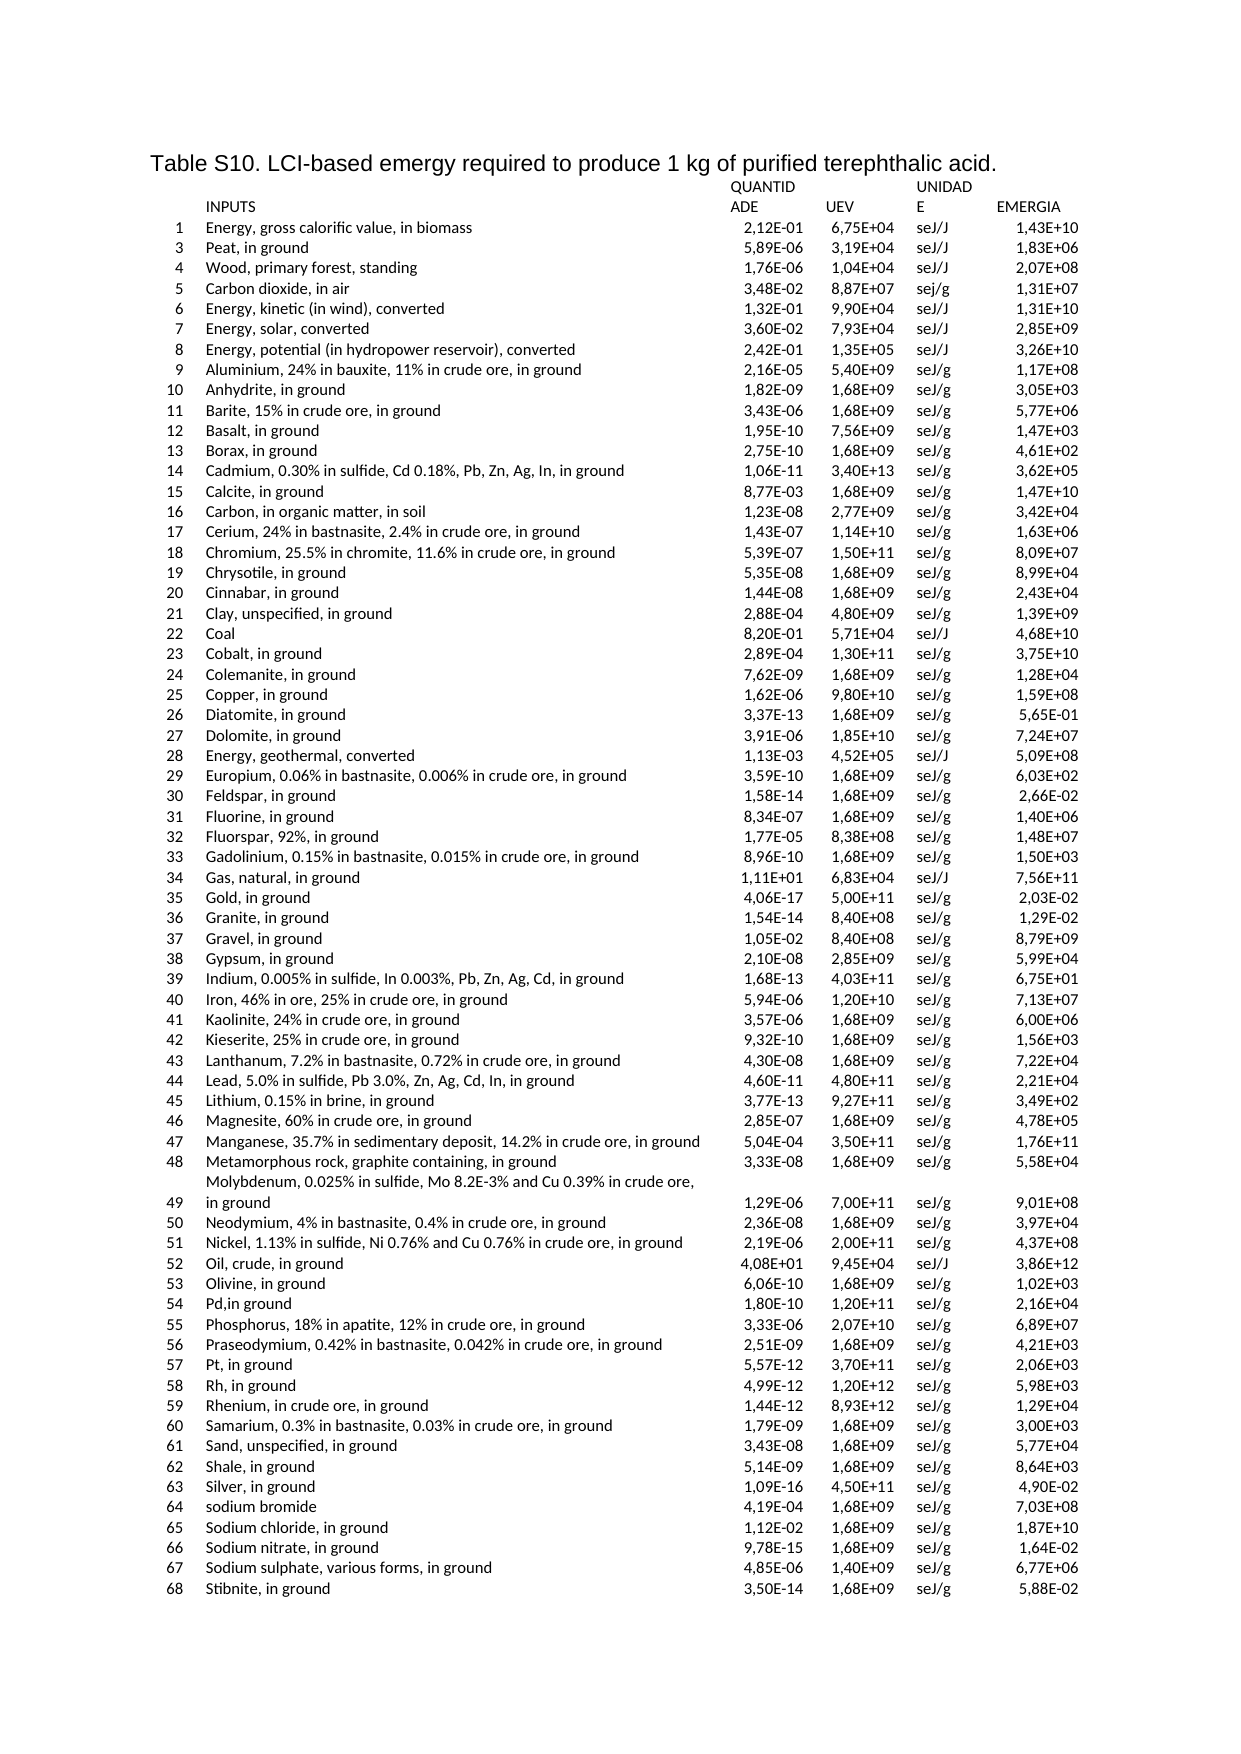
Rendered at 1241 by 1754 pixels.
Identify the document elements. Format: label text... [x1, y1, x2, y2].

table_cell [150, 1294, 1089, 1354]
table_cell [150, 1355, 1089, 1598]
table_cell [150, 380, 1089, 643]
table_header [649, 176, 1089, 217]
text Table S10. LCI-based emergy required to produce 1 kg of purified terephthalic acid. [150, 150, 1090, 176]
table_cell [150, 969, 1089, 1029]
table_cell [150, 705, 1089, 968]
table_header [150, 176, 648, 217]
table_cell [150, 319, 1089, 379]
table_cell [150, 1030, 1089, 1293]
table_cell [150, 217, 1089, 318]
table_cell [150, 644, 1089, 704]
